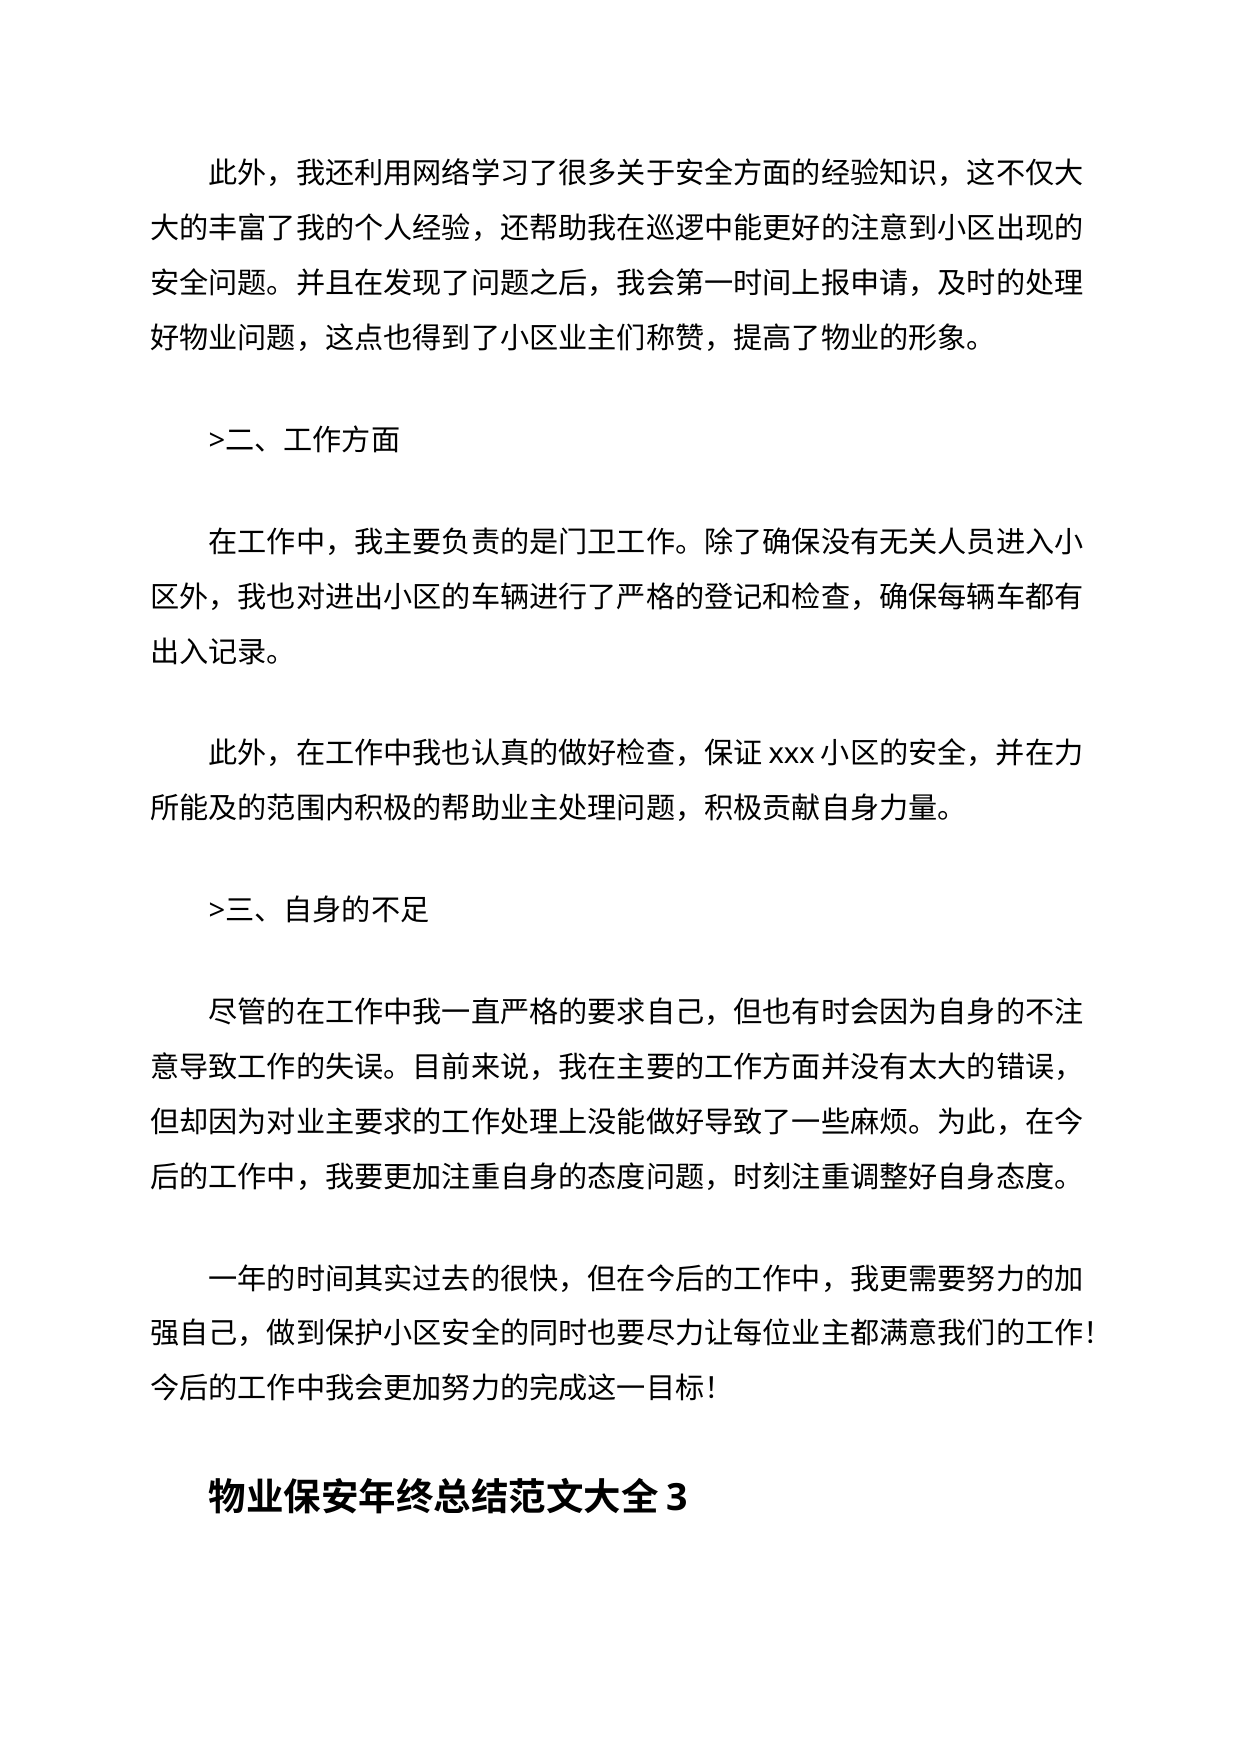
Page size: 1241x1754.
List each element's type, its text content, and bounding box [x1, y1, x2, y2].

text 物业保安年终总结范文大全3 [150, 1467, 1090, 1521]
text 尽管的在工作中我一直严格的要求自己，但也有时会因为自身的不注意导致工作的失误。目前来说，我在主要的工作方面并没有太大的错误，但却因为对业主要求的工作处理上没能做好导致了一些麻烦。为此，在今后的工作中，我要更加注重自身的态度问题，时刻注重调整好自身态度。 [150, 989, 1090, 1196]
text 一年的时间其实过去的很快，但在今后的工作中，我更需要努力的加强自己，做到保护小区安全的同时也要尽力让每位业主都满意我们的工作！今后的工作中我会更加努力的完成这一目标！ [150, 1255, 1090, 1407]
text 在工作中，我主要负责的是门卫工作。除了确保没有无关人员进入小区外，我也对进出小区的车辆进行了严格的登记和检查，确保每辆车都有出入记录。 [150, 518, 1090, 671]
text 此外，在工作中我也认真的做好检查，保证xxx小区的安全，并在力所能及的范围内积极的帮助业主处理问题，积极贡献自身力量。 [150, 730, 1090, 827]
text 此外，我还利用网络学习了很多关于安全方面的经验知识，这不仅大大的丰富了我的个人经验，还帮助我在巡逻中能更好的注意到小区出现的安全问题。并且在发现了问题之后，我会第一时间上报申请，及时的处理好物业问题，这点也得到了小区业主们称赞，提高了物业的形象。 [150, 150, 1090, 357]
text >二、工作方面 [150, 416, 1090, 459]
text >三、自身的不足 [150, 887, 1090, 929]
